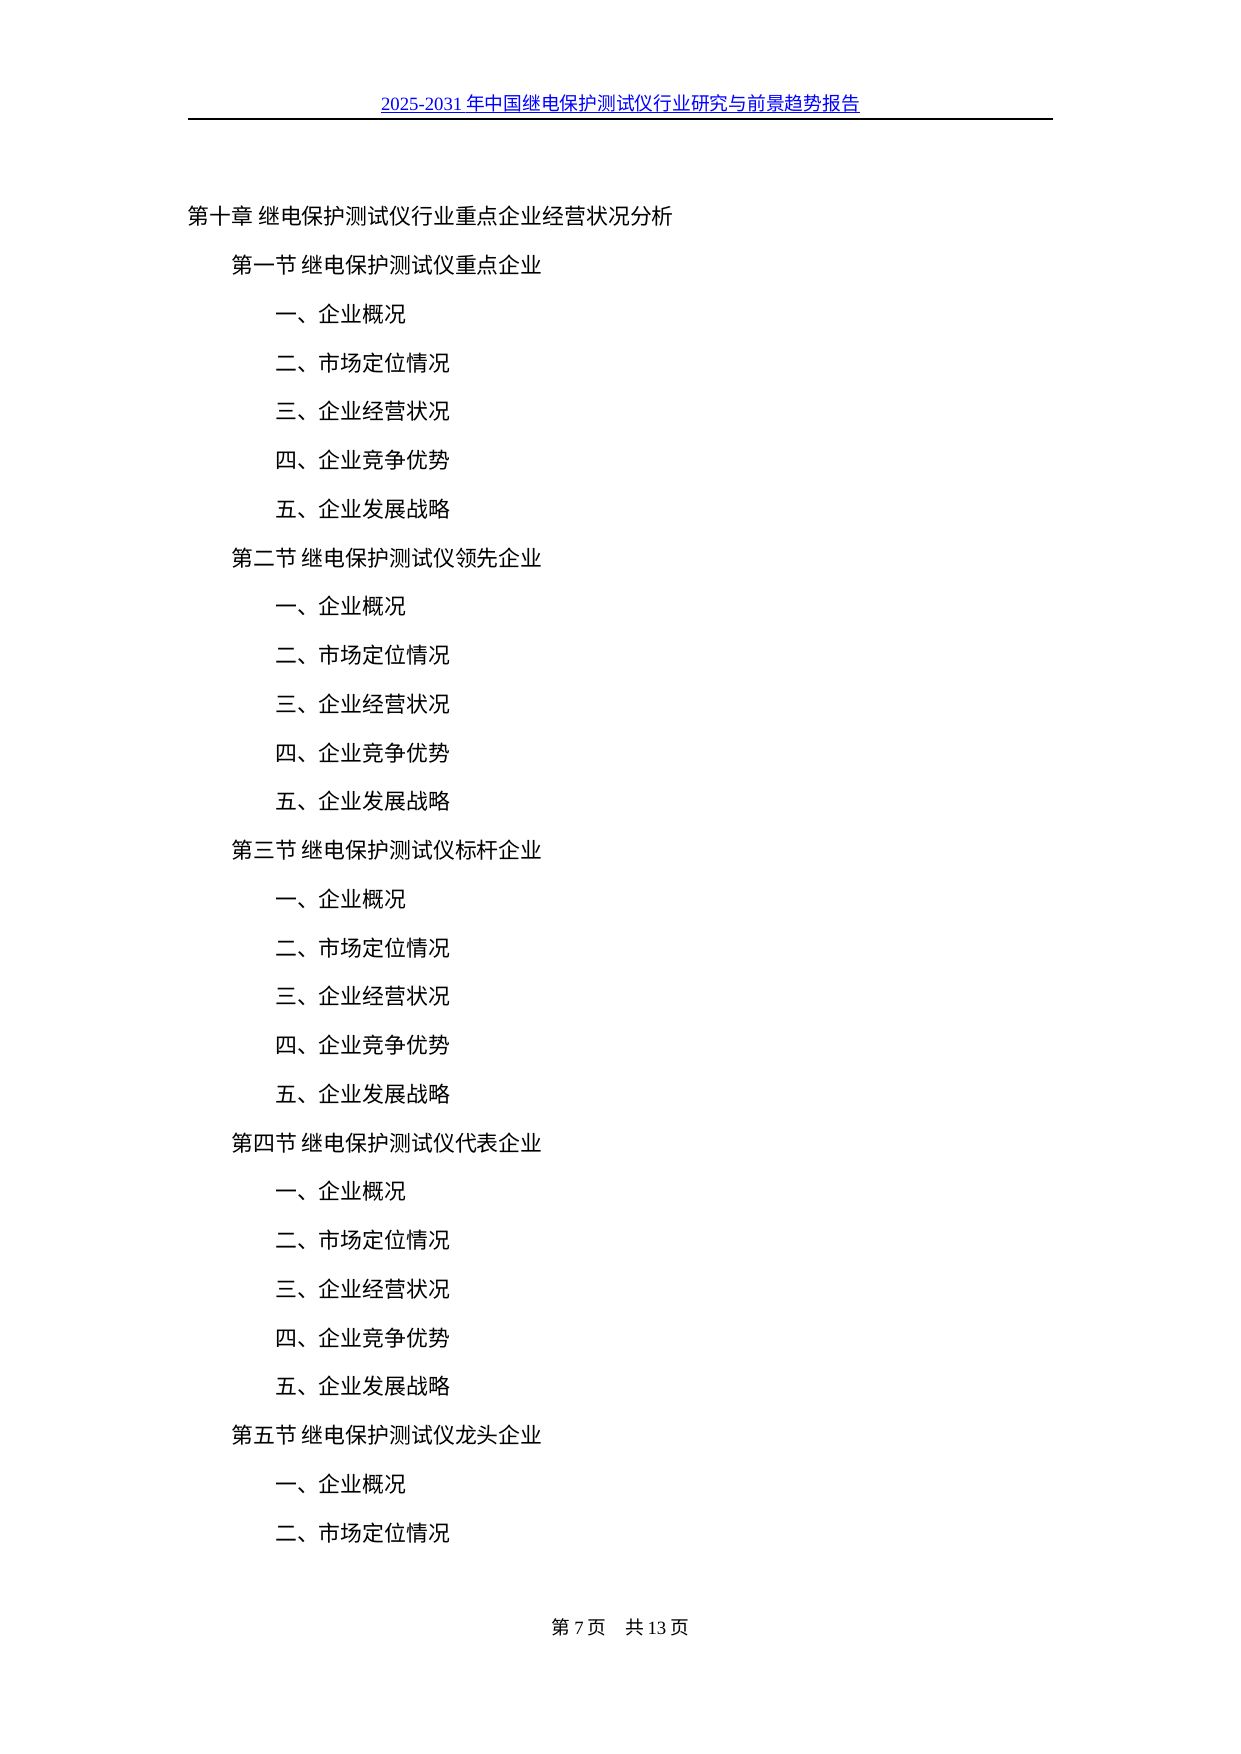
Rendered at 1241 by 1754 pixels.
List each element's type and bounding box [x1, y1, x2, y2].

text [187, 150, 1053, 1548]
